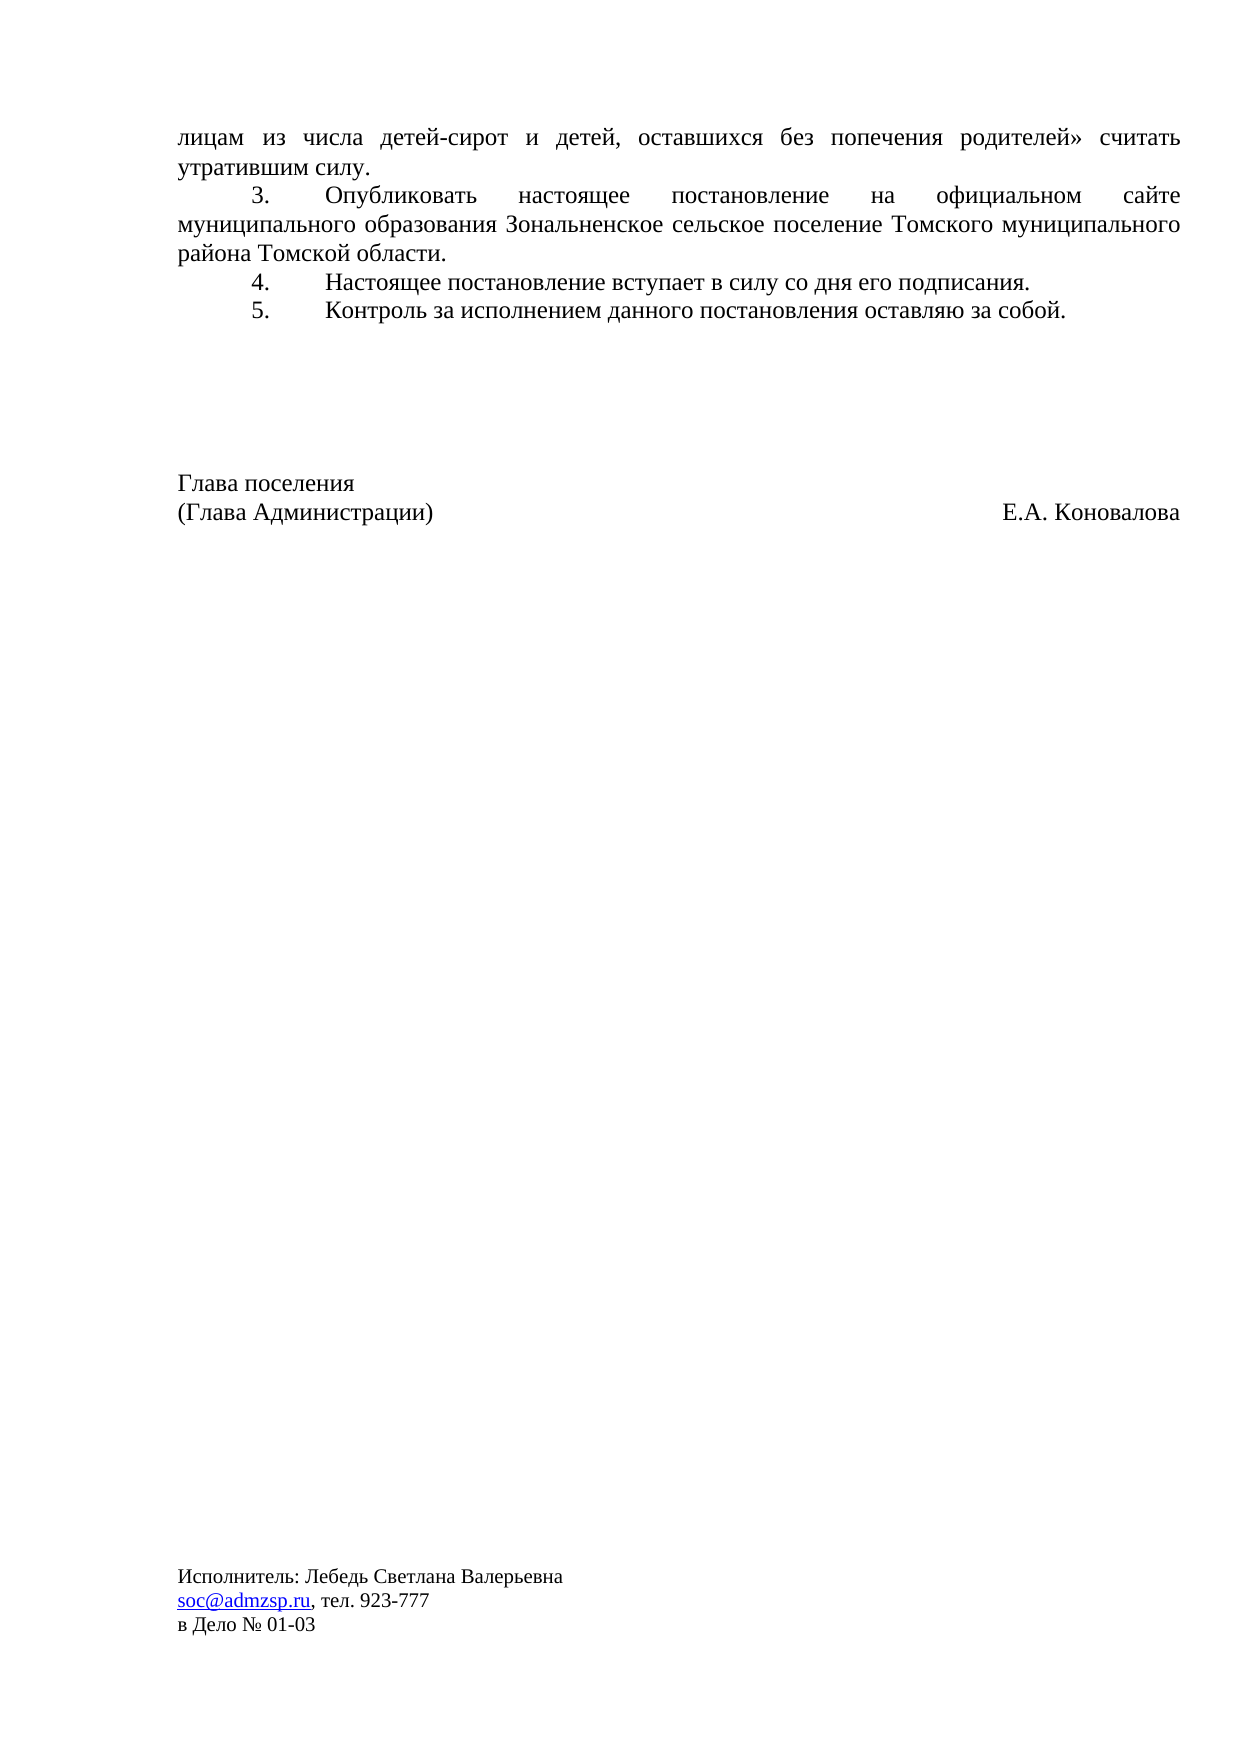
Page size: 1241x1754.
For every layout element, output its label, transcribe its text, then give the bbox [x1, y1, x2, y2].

text soc@admzsp.ru, тел. 923-777 [177, 1588, 1181, 1612]
text в Дело № 01-03 [177, 1612, 1181, 1636]
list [177, 118, 1181, 181]
list Контроль за исполнением данного постановления оставляю за собой. [177, 296, 1181, 324]
list Опубликовать настоящее постановление на официальном сайте муниципального образования Зональненское сельское поселение Томского муниципального района Томской области. [177, 181, 1181, 267]
text Исполнитель: Лебедь Светлана Валерьевна [177, 1564, 1181, 1588]
text (Глава Администрации) Е.А. Коновалова [177, 497, 1181, 526]
text Глава поселения [177, 468, 1093, 497]
list Настоящее постановление вступает в силу со дня его подписания. [177, 267, 1181, 296]
